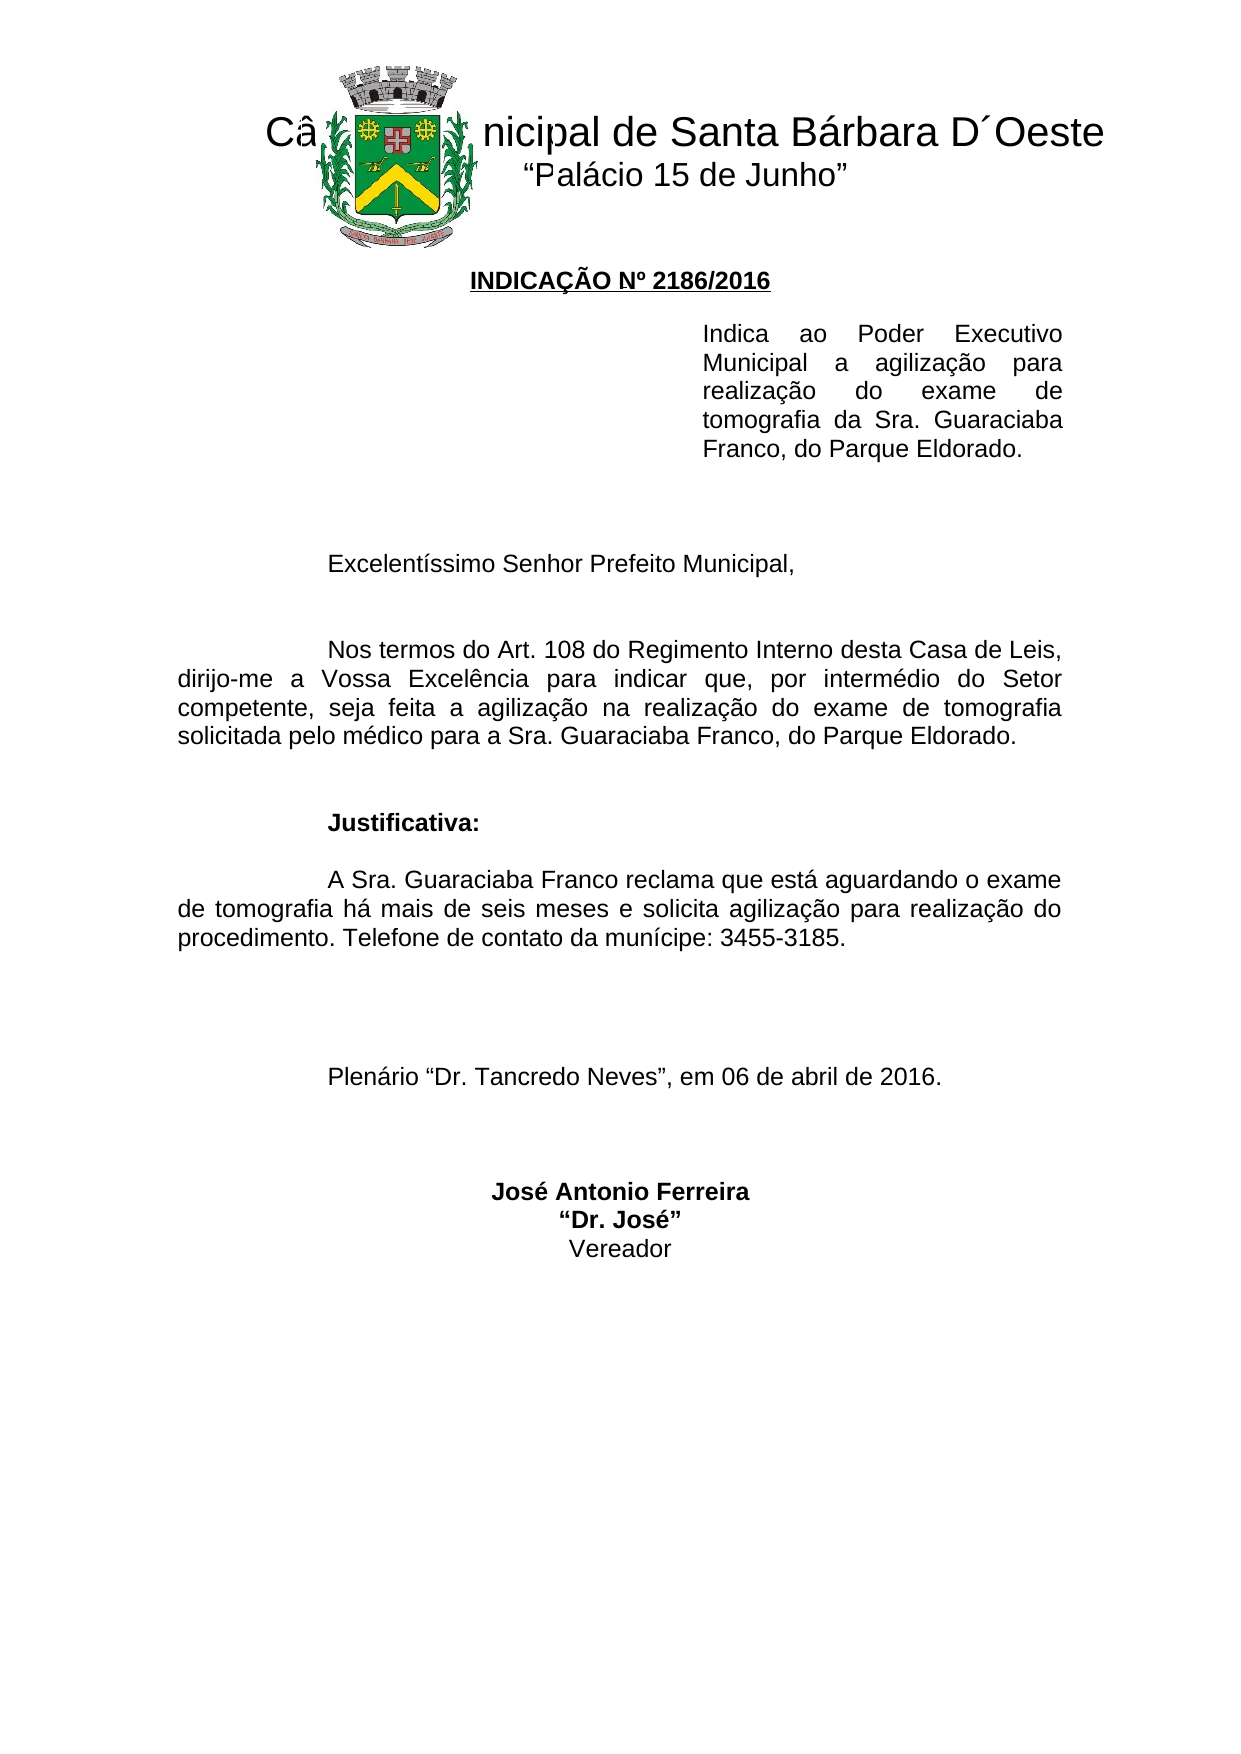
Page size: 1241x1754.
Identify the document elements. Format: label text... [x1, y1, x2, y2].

text Excelentíssimo Senhor Prefeito Municipal, [177, 549, 1063, 577]
text Indica ao Poder Executivo Municipal a agilização para realização do exame de tomografia da Sra. Guaraciaba Franco, do Parque Eldorado. [702, 319, 1063, 462]
picture [315, 66, 485, 255]
text Vereador [177, 1234, 1063, 1263]
text José Antonio Ferreira [177, 1176, 1063, 1205]
text Nos termos do Art. 108 do Regimento Interno desta Casa de Leis, dirijo-me a Vossa Excelência para indicar que, por intermédio do Setor competente, seja feita a agilização na realização do exame de tomografia solicitada pelo médico para a Sra. Guaraciaba Franco, do Parque Eldorado. [177, 635, 1063, 750]
text “Dr. José” [177, 1205, 1063, 1234]
title INDICAÇÃO Nº 2186/2016 [177, 266, 1063, 294]
text A Sra. Guaraciaba Franco reclama que está aguardando o exame de tomografia há mais de seis meses e solicita agilização para realização do procedimento. Telefone de contato da munícipe: 3455-3185. [177, 865, 1063, 951]
text Justificativa: [177, 807, 1063, 836]
text Plenário “Dr. Tancredo Neves”, em 06 de abril de 2016. [327, 1061, 1063, 1090]
